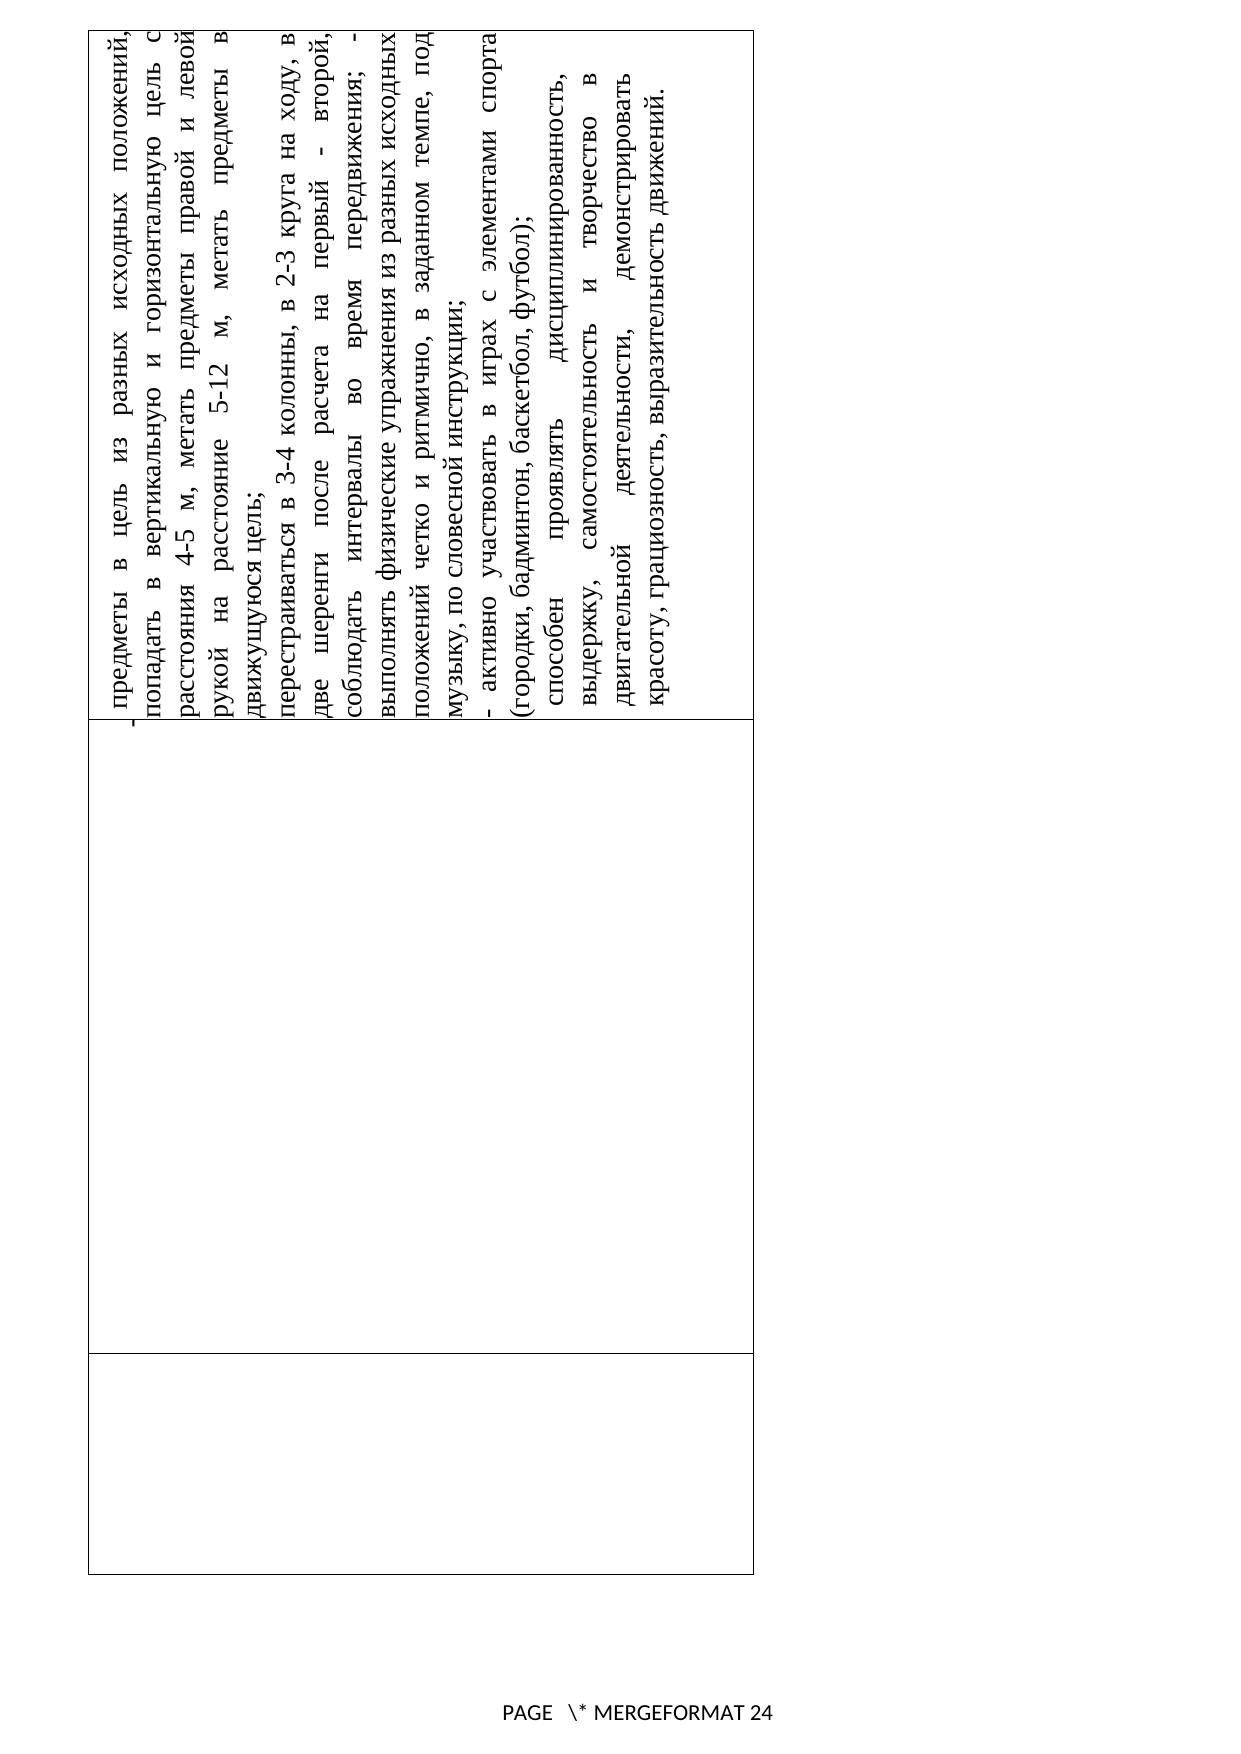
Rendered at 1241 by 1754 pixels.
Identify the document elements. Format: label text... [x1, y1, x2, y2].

table_cell [89, 720, 753, 1353]
table_header предметы в цель из разных исходных положений, попадать в вертикальную и горизонтальную цель с расстояния 4-5 м, метать предметы правой и левой рукой на расстояние 5-12 м, метать предметы в движущуюся цель; перестраиваться в 3-4 колонны, в 2-3 круга на ходу, в две шеренги после расчета на первый - второй, соблюдать интервалы во время передвижения; -выполнять физические упражнения из разных исходных положений четко и ритмично, в заданном темпе, под музыку, по словесной инструкции; - активно участвовать в играх с элементами спорта (городки, бадминтон, баскетбол, футбол); способен проявлять дисциплинированность, выдержку, самостоятельность и творчество в двигательной деятельности, демонстрировать красоту, грациозность, выразительность движений. [89, 31, 753, 719]
table_cell [89, 1354, 753, 1574]
